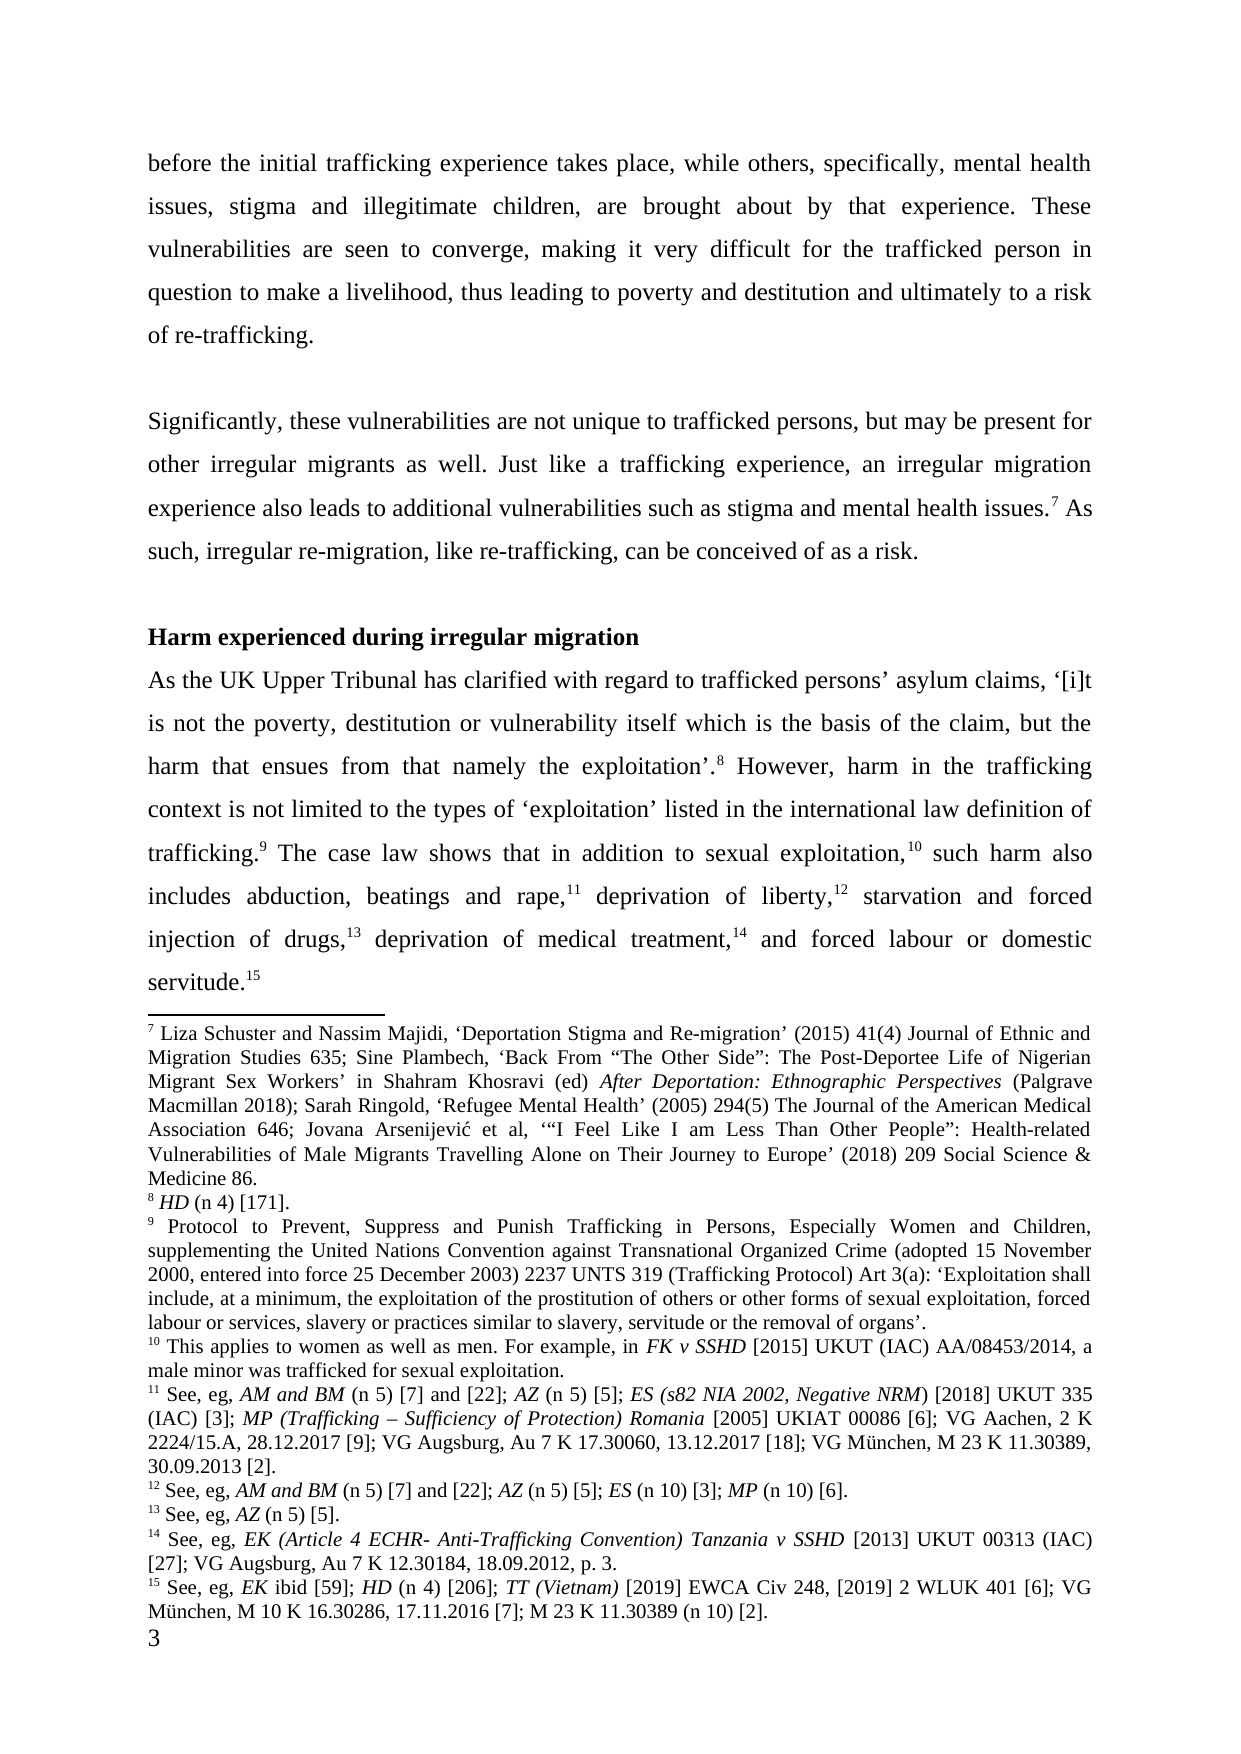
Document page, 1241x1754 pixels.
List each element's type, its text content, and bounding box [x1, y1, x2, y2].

text Significantly, these vulnerabilities are not unique to trafficked persons, but may be present for other irregular migrants as well. Just like a trafficking experience, an irregular migration experience also leads to additional vulnerabilities such as stigma and mental health issues. As such, irregular re-migration, like re-trafficking, can be conceived of as a risk. [148, 406, 1093, 564]
text As the UK Upper Tribunal has clarified with regard to trafficked persons’ asylum claims, ‘[i]t is not the poverty, destitution or vulnerability itself which is the basis of the claim, but the harm that ensues from that namely the exploitation’. However, harm in the trafficking context is not limited to the types of ‘exploitation’ listed in the international law definition of trafficking. The case law shows that in addition to sexual exploitation, such harm also includes abduction, beatings and rape, deprivation of liberty, starvation and forced injection of drugs, deprivation of medical treatment, and forced labour or domestic servitude. [148, 665, 1093, 996]
text Both UK and German courts rely on ‘indicators of vulnerability’ in order to establish a risk of re-trafficking. These indicators can be summed up as young age, poverty, lack of employment opportunities and experience, having little education, having no family or other support networks in the country of origin, including being unmarried, or experiencing pressure from the family to earn money, having mental health issues, experiencing stigmatisation, and having illegitimate children. Some of these vulnerabilities will exist before the initial trafficking experience takes place, while others, specifically, mental health issues, stigma and illegitimate children, are brought about by that experience. These vulnerabilities are seen to converge, making it very difficult for the trafficked person in question to make a livelihood, thus leading to poverty and destitution and ultimately to a risk of re-trafficking. [148, 148, 1093, 349]
text Harm experienced during irregular migration [148, 622, 1093, 651]
